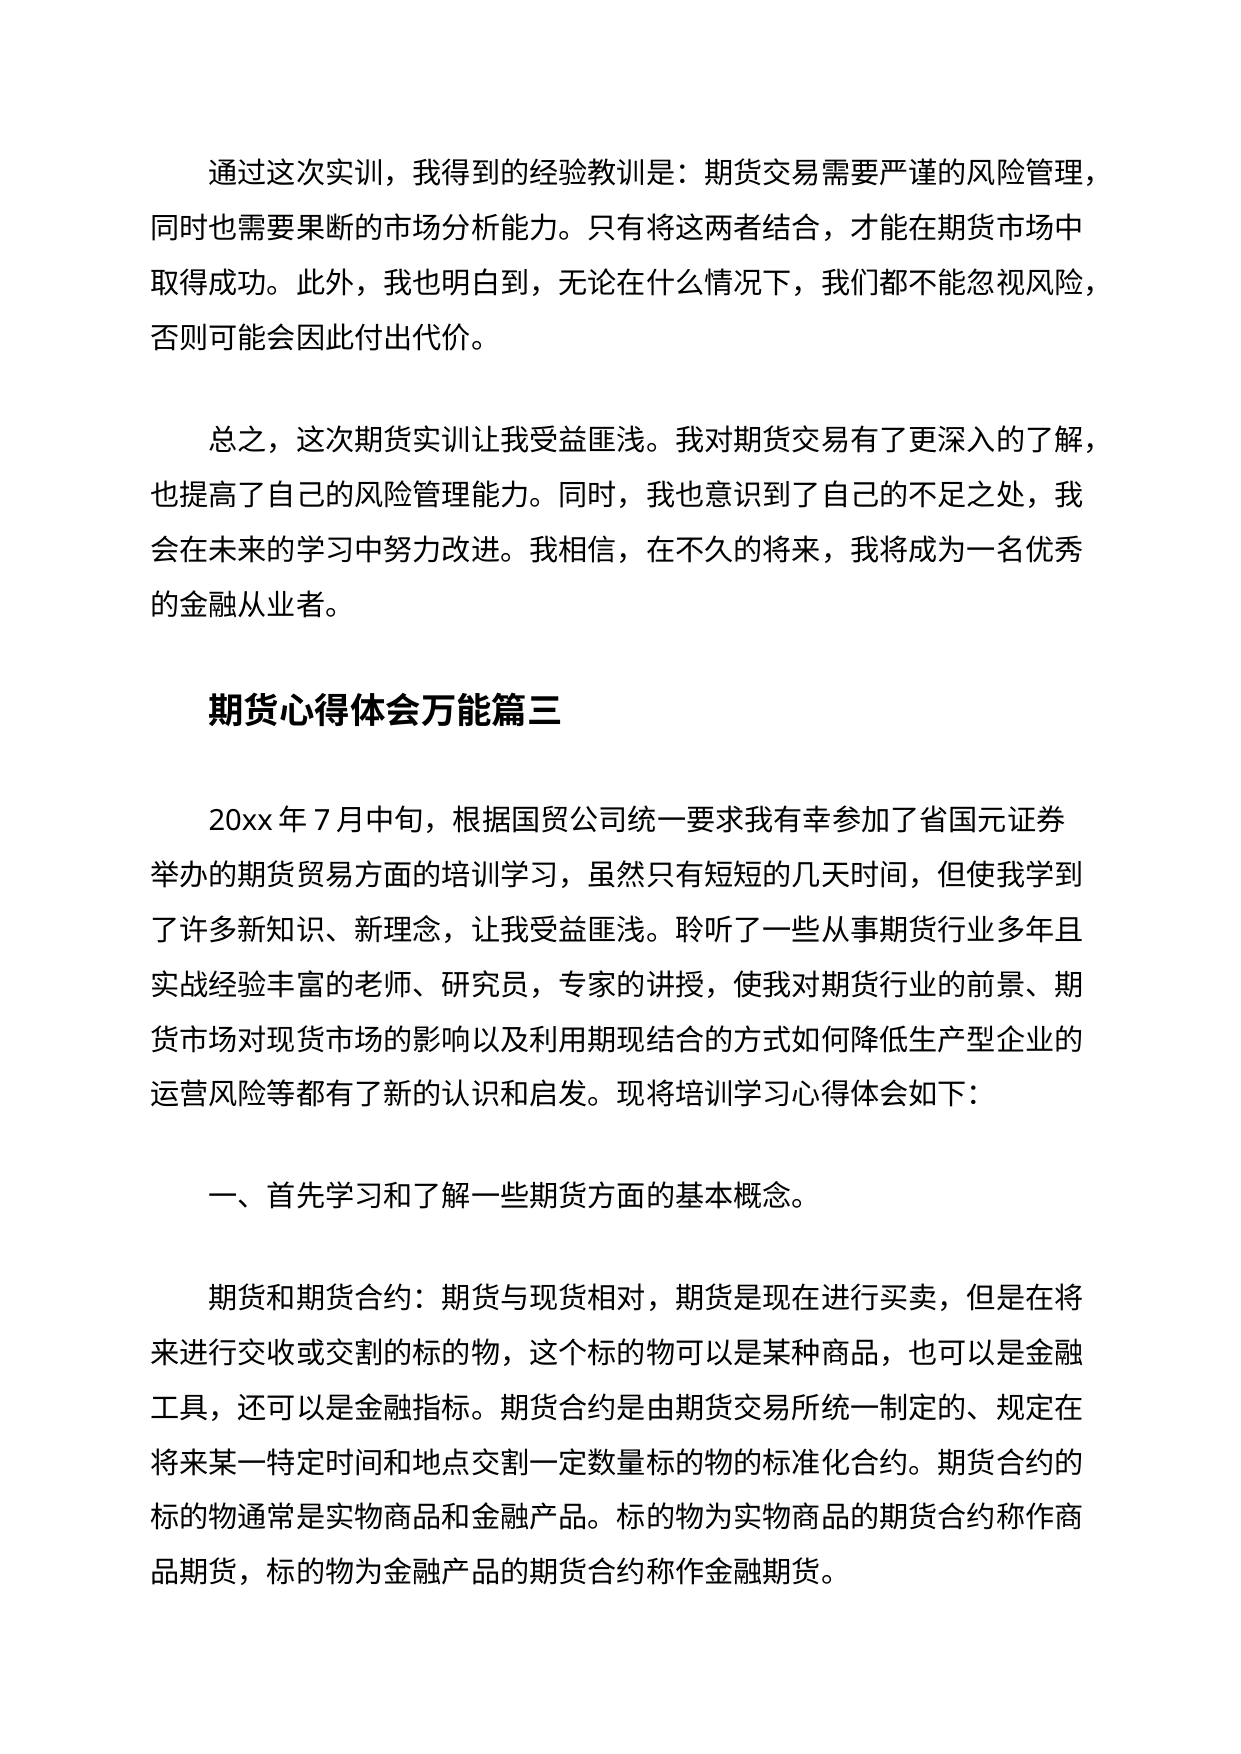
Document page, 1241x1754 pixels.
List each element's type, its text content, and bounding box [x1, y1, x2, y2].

text 期货心得体会万能篇三 [150, 683, 1090, 734]
text 通过这次实训，我得到的经验教训是：期货交易需要严谨的风险管理，同时也需要果断的市场分析能力。只有将这两者结合，才能在期货市场中取得成功。此外，我也明白到，无论在什么情况下，我们都不能忽视风险，否则可能会因此付出代价。 [150, 150, 1090, 357]
text 总之，这次期货实训让我受益匪浅。我对期货交易有了更深入的了解，也提高了自己的风险管理能力。同时，我也意识到了自己的不足之处，我会在未来的学习中努力改进。我相信，在不久的将来，我将成为一名优秀的金融从业者。 [150, 416, 1090, 623]
text 期货和期货合约：期货与现货相对，期货是现在进行买卖，但是在将来进行交收或交割的标的物，这个标的物可以是某种商品，也可以是金融工具，还可以是金融指标。期货合约是由期货交易所统一制定的、规定在将来某一特定时间和地点交割一定数量标的物的标准化合约。期货合约的标的物通常是实物商品和金融产品。标的物为实物商品的期货合约称作商品期货，标的物为金融产品的期货合约称作金融期货。 [150, 1274, 1090, 1591]
text 20xx年7月中旬，根据国贸公司统一要求我有幸参加了省国元证券举办的期货贸易方面的培训学习，虽然只有短短的几天时间，但使我学到了许多新知识、新理念，让我受益匪浅。聆听了一些从事期货行业多年且实战经验丰富的老师、研究员，专家的讲授，使我对期货行业的前景、期货市场对现货市场的影响以及利用期现结合的方式如何降低生产型企业的运营风险等都有了新的认识和启发。现将培训学习心得体会如下： [150, 796, 1090, 1113]
text 一、首先学习和了解一些期货方面的基本概念。 [150, 1173, 1090, 1215]
